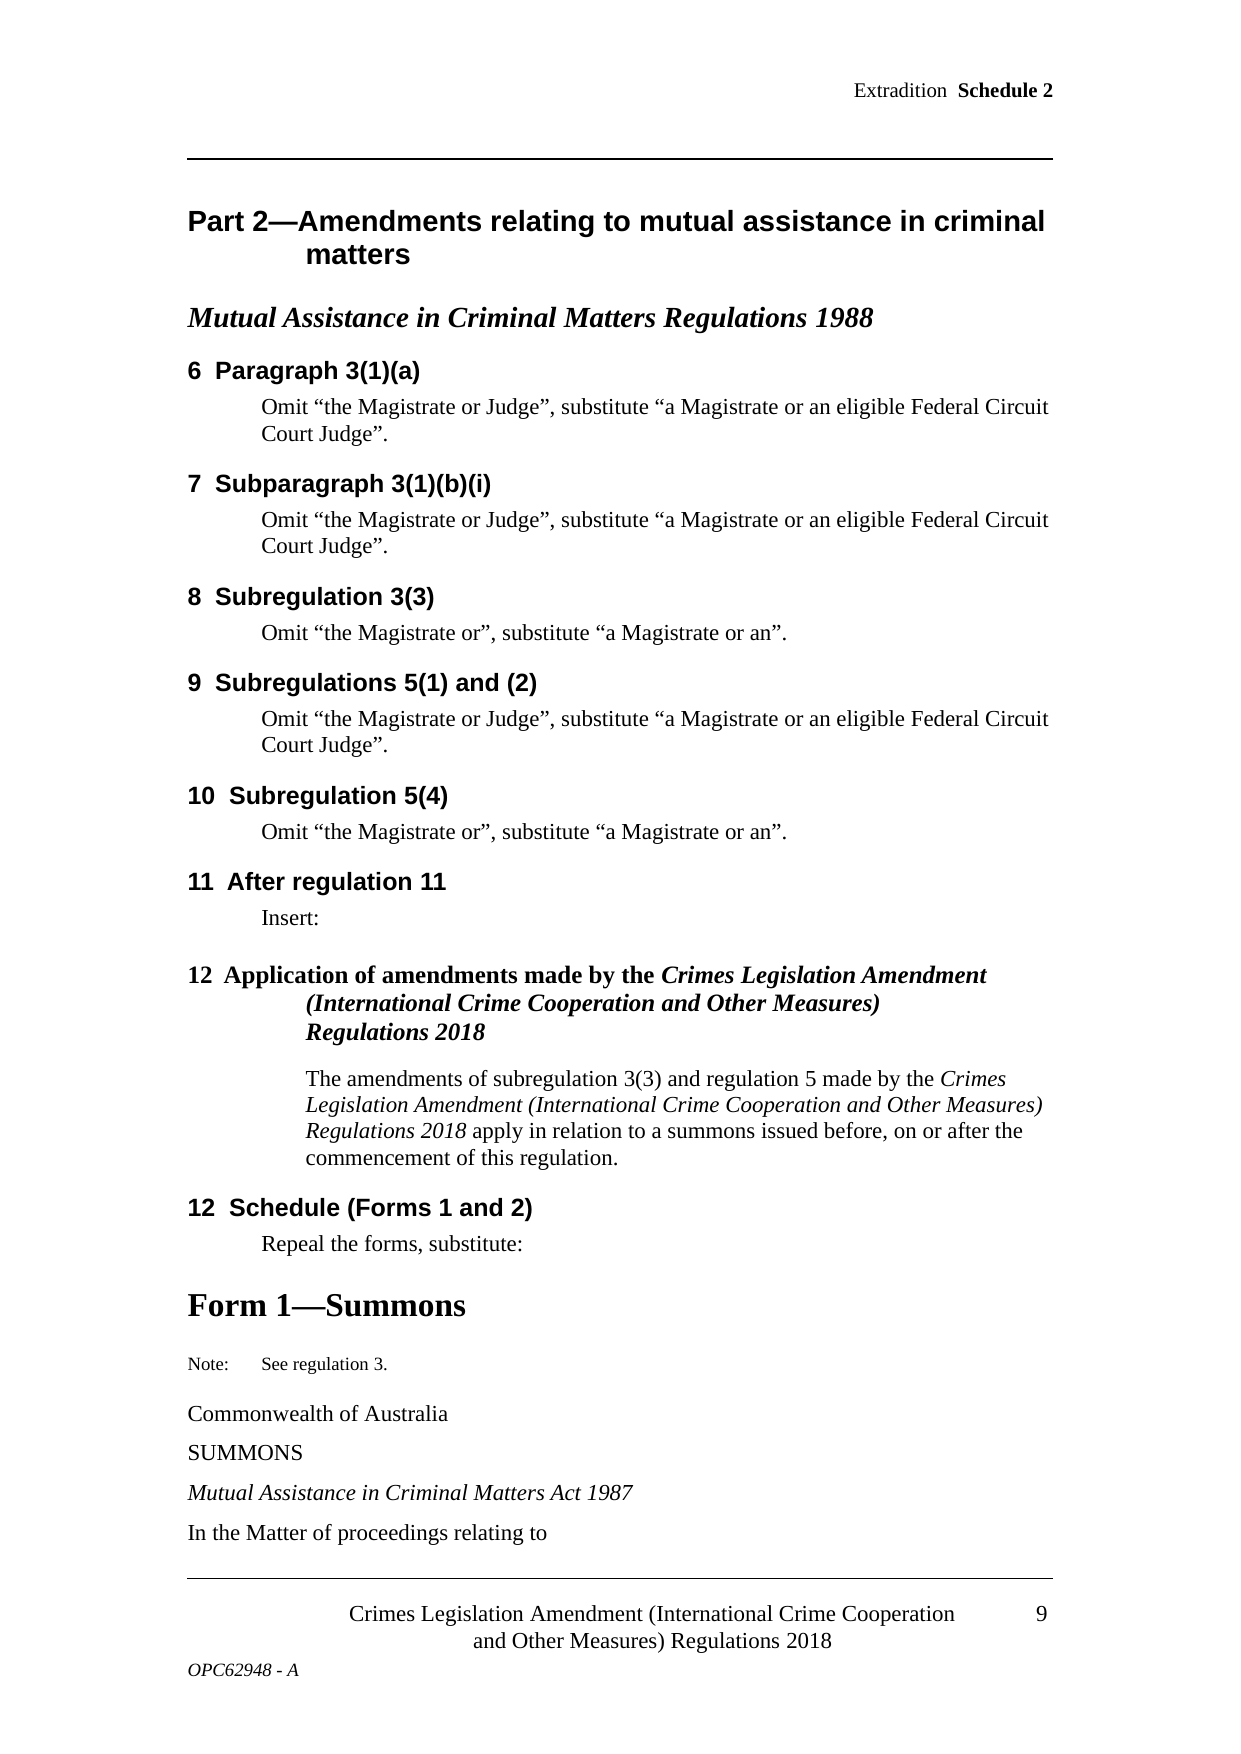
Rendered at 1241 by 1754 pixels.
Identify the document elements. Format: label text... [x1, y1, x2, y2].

text Omit “the Magistrate or Judge”, substitute “a Magistrate or an eligible Federal Circuit Court Judge”. [261, 506, 1053, 559]
text 12 Application of amendments made by the Crimes Legislation Amendment (International Crime Cooperation and Other Measures) Regulations 2018 [187, 960, 1053, 1046]
text Omit “the Magistrate or”, substitute “a Magistrate or an”. [261, 818, 1053, 844]
text 12 Schedule (Forms 1 and 2) [187, 1193, 1053, 1222]
text Note: See regulation 3. [187, 1353, 1053, 1374]
text 8 Subregulation 3(3) [187, 582, 1053, 611]
text Repeal the forms, substitute: [261, 1230, 1053, 1257]
text Omit “the Magistrate or Judge”, substitute “a Magistrate or an eligible Federal Circuit Court Judge”. [261, 393, 1053, 446]
text 6 Paragraph 3(1)(a) [187, 356, 1053, 385]
text Omit “the Magistrate or”, substitute “a Magistrate or an”. [261, 619, 1053, 645]
text 9 Subregulations 5(1) and (2) [187, 668, 1053, 697]
text Commonwealth of [187, 1399, 1053, 1426]
text SUMMONS [187, 1439, 1053, 1466]
text 11 After regulation 11 [187, 867, 1053, 896]
text Insert: [261, 904, 1053, 931]
text Mutual Assistance in Criminal Matters Act 1987 [187, 1478, 1053, 1505]
text The amendments of subregulation 3(3) and regulation 5 made by the Crimes Legislation Amendment (International Crime Cooperation and Other Measures) Regulations 2018 apply in relation to a summons issued before, on or after the commencement of this regulation. [187, 1065, 1053, 1170]
text 10 Subregulation 5(4) [187, 781, 1053, 809]
text Mutual Assistance in Criminal Matters Regulations 1988 [187, 300, 1053, 333]
text 7 Subparagraph 3(1)(b)(i) [187, 469, 1053, 498]
text Form 1—Summons [187, 1286, 1053, 1324]
text Omit “the Magistrate or Judge”, substitute “a Magistrate or an eligible Federal Circuit Court Judge”. [261, 705, 1053, 758]
text In the Matter of proceedings relating to [187, 1518, 1053, 1545]
text Part 2—Amendments relating to mutual assistance in criminal matters [187, 204, 1053, 271]
